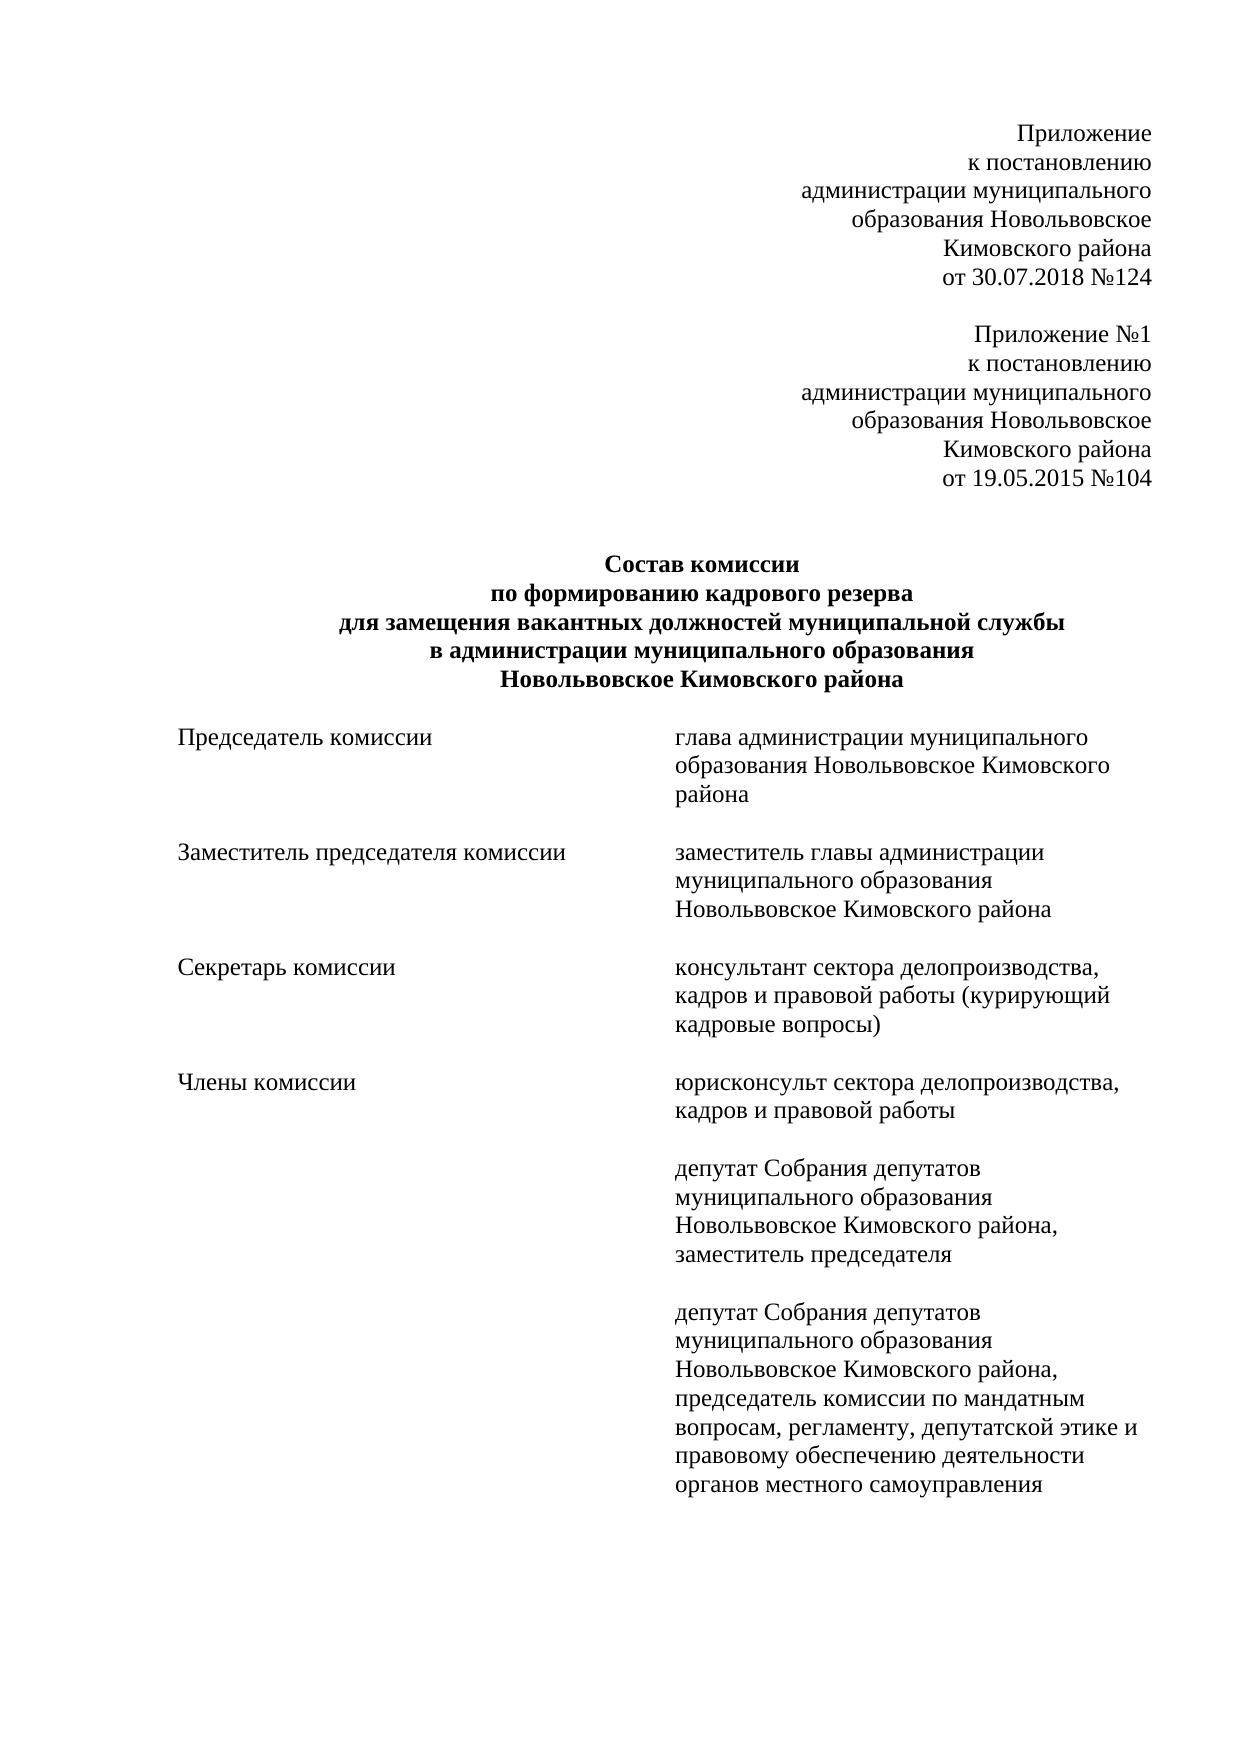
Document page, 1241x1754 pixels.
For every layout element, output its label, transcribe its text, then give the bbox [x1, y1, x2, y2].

text Новольвовское Кимовского района [177, 664, 1152, 693]
text к постановлению [177, 348, 1152, 377]
table_header глава администрации муниципального образования Новольвовское Кимовского района заместитель главы администрации муниципального образования Новольвовское Кимовского района консультант сектора делопроизводства, кадров и правовой работы (курирующий кадровые вопросы) юрисконсульт сектора делопроизводства, кадров и правовой работы депутат Собрания депутатов муниципального образования Новольвовское Кимовского района, заместитель председателя депутат Собрания депутатов муниципального образования Новольвовское Кимовского района, председатель комиссии по мандатным вопросам, регламенту, депутатской этике и правовому обеспечению деятельности органов местного самоуправления [664, 722, 1163, 1527]
text по формированию кадрового резерва [177, 578, 1152, 607]
text от 30.07.2018 №124 [177, 262, 1152, 291]
text для замещения вакантных должностей муниципальной службы [177, 607, 1152, 636]
text администрации муниципального [177, 176, 1152, 204]
text Приложение [177, 118, 1152, 147]
text Кимовского района [177, 434, 1152, 463]
text администрации муниципального [177, 377, 1152, 406]
text в администрации муниципального образования [177, 636, 1152, 664]
text образования Новольвовское [177, 204, 1152, 233]
text Приложение №1 [177, 319, 1152, 348]
text к постановлению [177, 147, 1152, 176]
text Состав комиссии [177, 549, 1152, 578]
text образования Новольвовское [177, 406, 1152, 434]
text Кимовского района [177, 233, 1152, 262]
table_header Председатель комиссии Заместитель председателя комиссии Секретарь комиссии Члены комиссии [166, 722, 664, 1527]
text от 19.05.2015 №104 [177, 463, 1152, 492]
